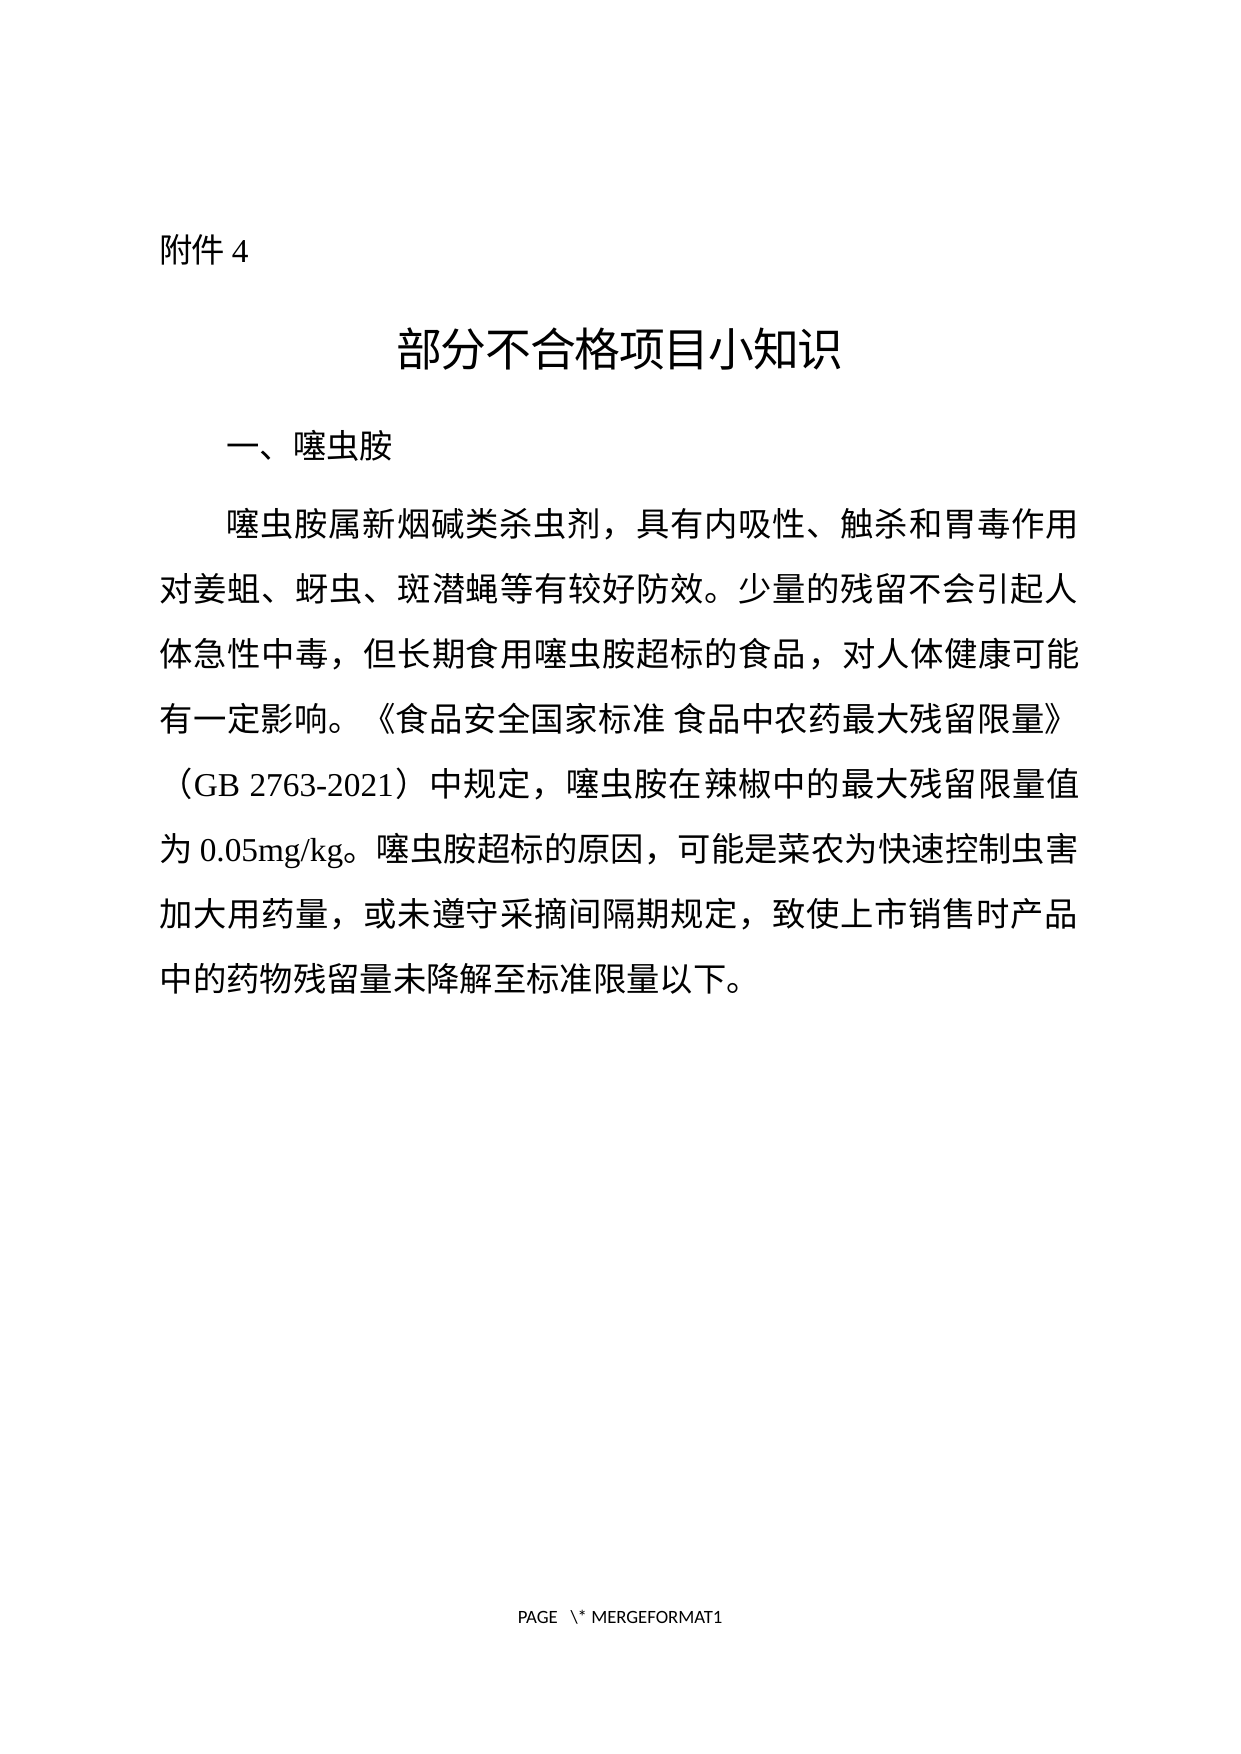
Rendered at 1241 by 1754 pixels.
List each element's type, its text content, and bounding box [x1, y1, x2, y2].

text 附件4 [159, 217, 1081, 282]
text 部分不合格项目小知识 [159, 298, 1081, 395]
text 噻虫胺属新烟碱类杀虫剂，具有内吸性、触杀和胃毒作用，对姜蛆、蚜虫、斑潜蝇等有较好防效。少量的残留不会引起人体急性中毒，但长期食用噻虫胺超标的食品，对人体健康可能有一定影响。《食品安全国家标准 食品中农药最大残留限量》（GB 2763-2021）中规定，噻虫胺在辣椒中的最大残留限量值为0.05mg/kg。噻虫胺超标的原因，可能是菜农为快速控制虫害加大用药量，或未遵守采摘间隔期规定，致使上市销售时产品中的药物残留量未降解至标准限量以下。 [159, 489, 1081, 1009]
text 一、噻虫胺 [159, 412, 1081, 477]
